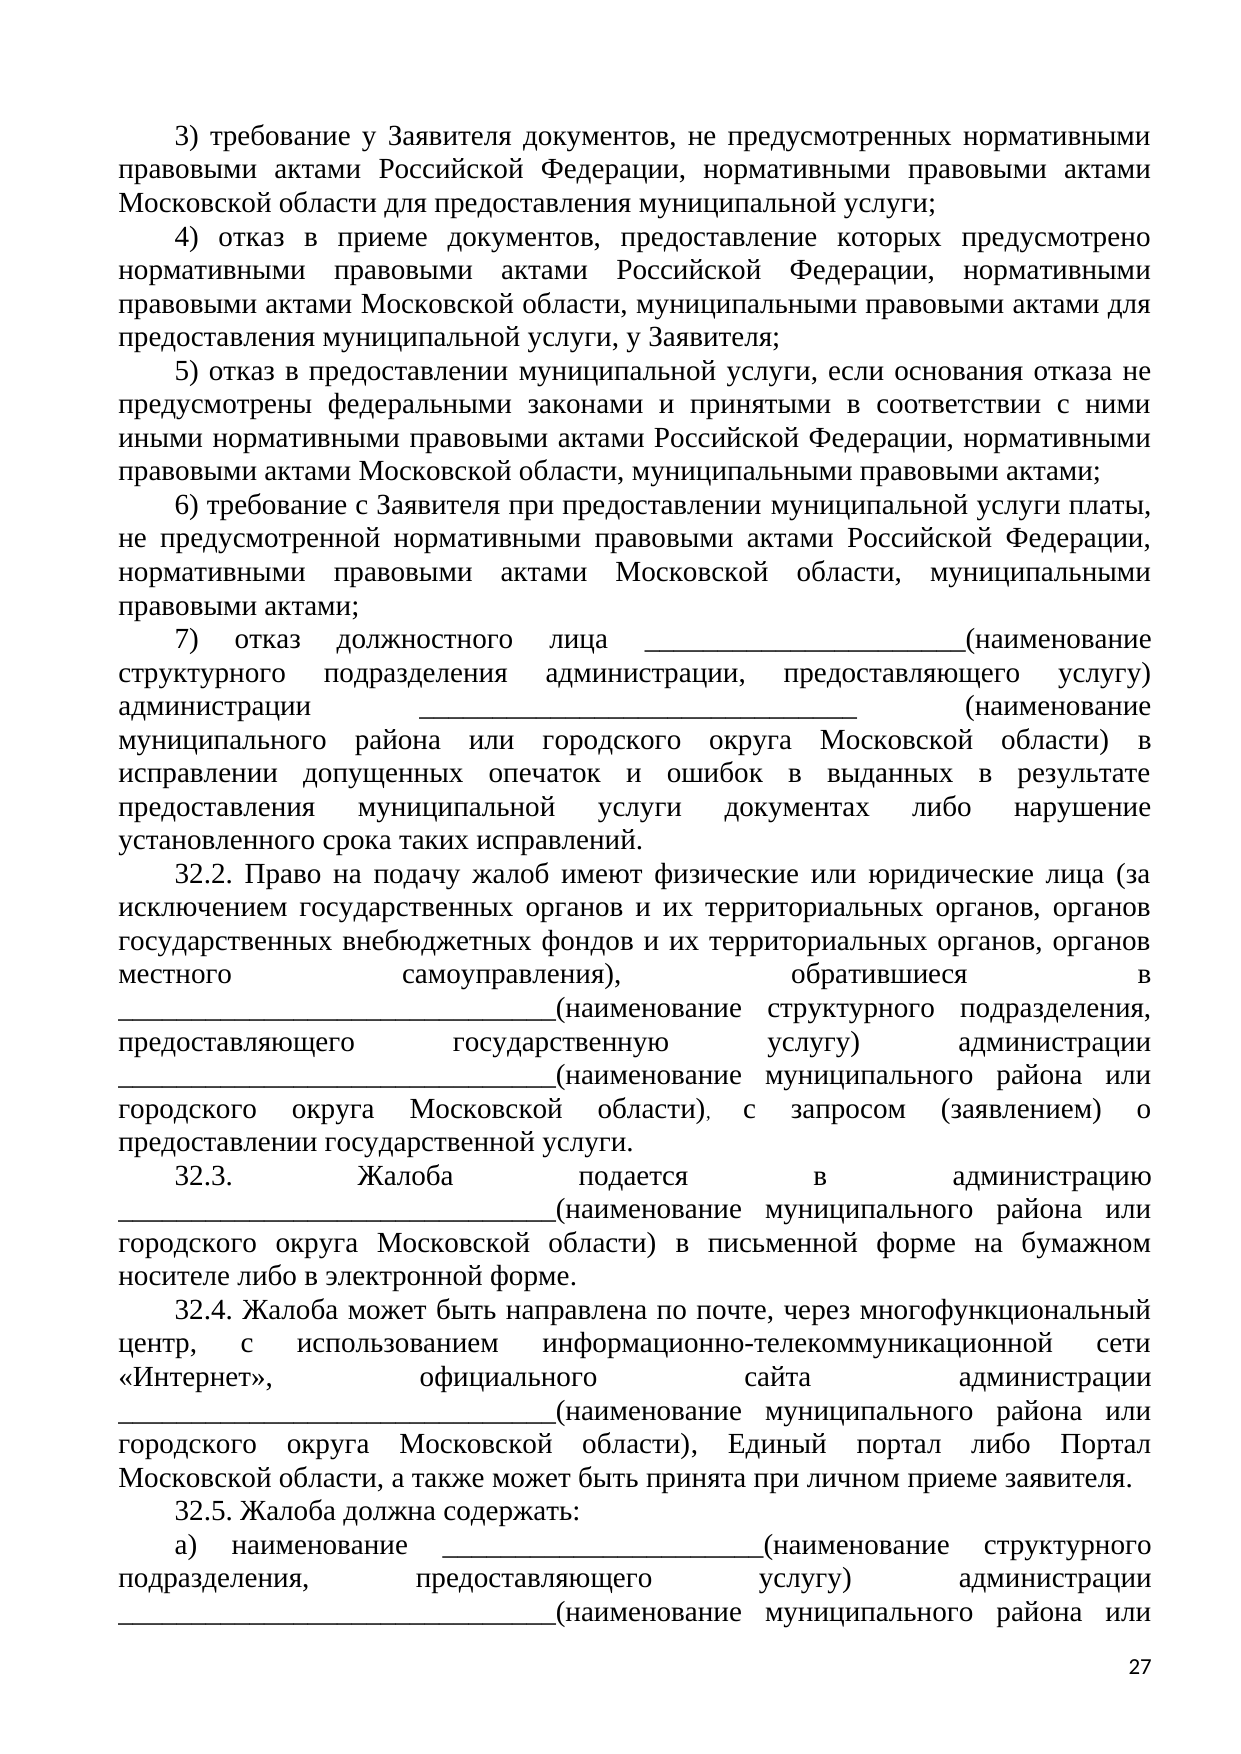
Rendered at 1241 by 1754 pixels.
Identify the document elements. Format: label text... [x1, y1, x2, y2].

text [118, 1527, 1152, 1627]
text 5) отказ в предоставлении муниципальной услуги, если основания отказа не предусмотрены федеральными законами и принятыми в соответствии с ними иными нормативными правовыми актами Российской Федерации, нормативными правовыми актами Московской области, муниципальными правовыми актами; [118, 353, 1152, 487]
text 4) отказ в приеме документов, предоставление которых предусмотрено нормативными правовыми актами Российской Федерации, нормативными правовыми актами Московской области, муниципальными правовыми актами для предоставления муниципальной услуги, у Заявителя; [118, 219, 1152, 353]
text 3) требование у Заявителя документов, не предусмотренных нормативными правовыми актами Российской Федерации, нормативными правовыми актами Московской области для предоставления муниципальной услуги; [118, 118, 1152, 219]
text 32.3. Жалоба подается в администрацию ______________________________(наименование муниципального района или городского округа Московской области) в письменной форме на бумажном носителе либо в электронной форме. [118, 1158, 1152, 1292]
text 32.5. Жалоба должна содержать: [118, 1493, 1152, 1527]
text 7) отказ должностного лица ______________________(наименование структурного подразделения администрации, предоставляющего услугу) администрации ______________________________ (наименование муниципального района или городского округа Московской области) в исправлении допущенных опечаток и ошибок в выданных в результате предоставления муниципальной услуги документах либо нарушение установленного срока таких исправлений. [118, 621, 1152, 856]
text 32.4. Жалоба может быть направлена по почте, через многофункциональный центр, с использованием информационно-телекоммуникационной сети «Интернет», официального сайта администрации ______________________________(наименование муниципального района или городского округа Московской области), Единый портал либо Портал Московской области, а также может быть принята при личном приеме заявителя. [118, 1292, 1152, 1493]
text 32.2. Право на подачу жалоб имеют физические или юридические лица (за исключением государственных органов и их территориальных органов, органов государственных внебюджетных фондов и их территориальных органов, органов местного самоуправления), обратившиеся в ______________________________(наименование структурного подразделения, предоставляющего государственную услугу) администрации ______________________________(наименование муниципального района или городского округа Московской области), с запросом (заявлением) о предоставлении государственной услуги. [118, 856, 1152, 1158]
text 6) требование с Заявителя при предоставлении муниципальной услуги платы, не предусмотренной нормативными правовыми актами Российской Федерации, нормативными правовыми актами Московской области, муниципальными правовыми актами; [118, 487, 1152, 621]
